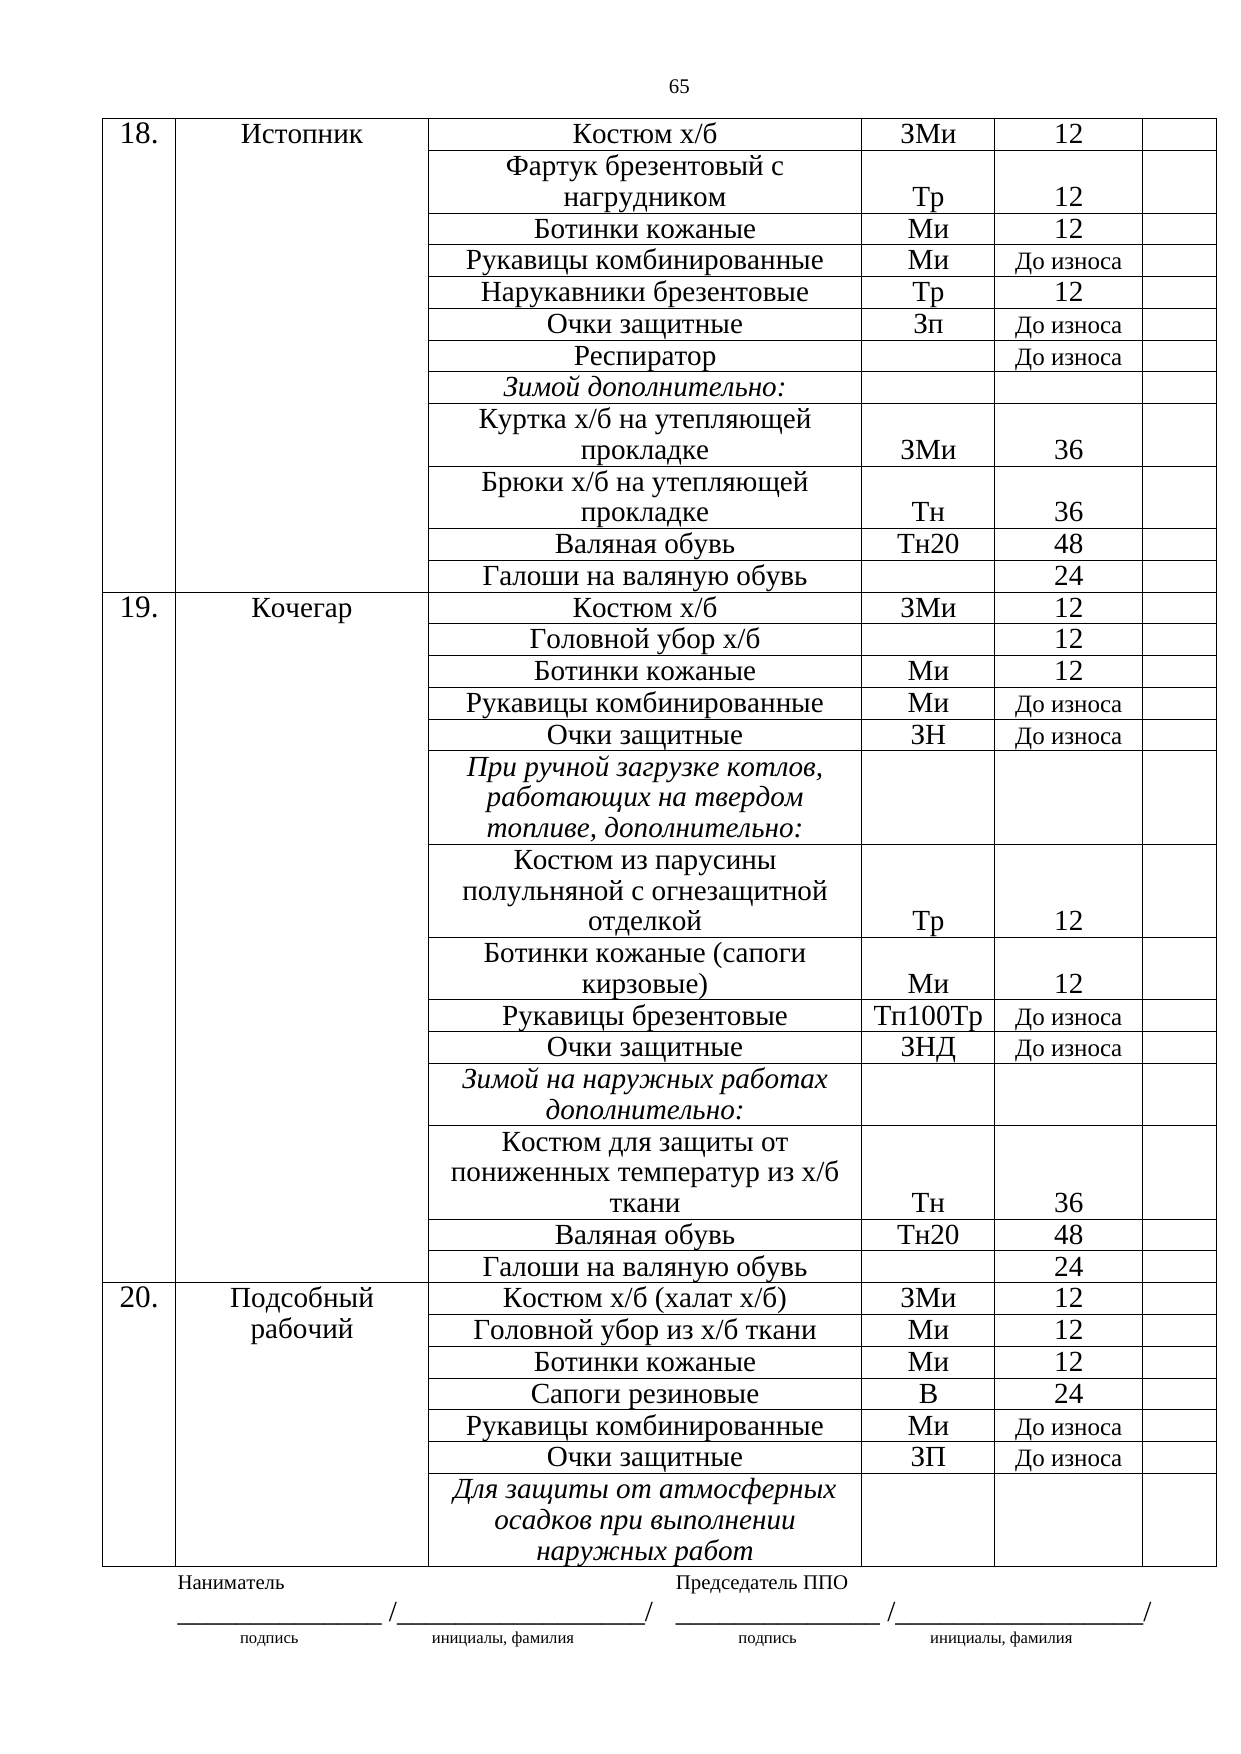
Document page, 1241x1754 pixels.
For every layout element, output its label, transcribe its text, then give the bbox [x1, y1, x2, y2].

table_cell До износа [995, 1442, 1142, 1473]
table_cell 12 [995, 214, 1142, 244]
table_cell При ручной загрузке котлов, работающих на твердом топливе, дополнительно: [429, 751, 861, 844]
table_cell Нарукавники брезентовые [429, 277, 861, 308]
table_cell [429, 1474, 861, 1566]
table_cell Брюки х/б на утепляющей прокладке [429, 467, 861, 528]
table_cell 12 [995, 277, 1142, 308]
table_cell Зимой на наружных работах дополнительно: [429, 1064, 861, 1125]
table_cell Ми [862, 1315, 994, 1346]
table_cell ЗМи [862, 119, 994, 150]
table_cell 19. [103, 593, 175, 1282]
table_cell Валяная обувь [429, 1220, 861, 1250]
table_cell Костюм х/б (халат х/б) [429, 1283, 861, 1314]
table_cell [1143, 1347, 1216, 1377]
table_cell Ми [862, 1347, 994, 1377]
table_cell 48 [995, 529, 1142, 560]
table_cell Ботинки кожаные [429, 656, 861, 687]
table_cell Зимой дополнительно: [429, 372, 861, 403]
table_cell [1143, 245, 1216, 276]
table_cell Фартук брезентовый с нагрудником [429, 151, 861, 212]
table_cell ЗНД [862, 1032, 994, 1063]
table_cell Ми [862, 214, 994, 244]
table_cell 12 [995, 1347, 1142, 1377]
table_cell [995, 1064, 1142, 1125]
table_cell [1143, 1126, 1216, 1219]
table_cell [1143, 1064, 1216, 1125]
table_cell [1143, 845, 1216, 937]
table_cell Тп100Тр [862, 1000, 994, 1031]
table_cell Ботинки кожаные [429, 214, 861, 244]
table_cell 12 [995, 845, 1142, 937]
table_cell [862, 1251, 994, 1282]
table_cell Тн20 [862, 1220, 994, 1250]
table_cell 36 [995, 467, 1142, 528]
table_cell ЗН [862, 720, 994, 750]
table_cell ЗП [862, 1442, 994, 1473]
table_cell Сапоги резиновые [429, 1379, 861, 1409]
table_cell ЗМи [862, 1283, 994, 1314]
table_cell [1143, 529, 1216, 560]
table_cell До износа [995, 688, 1142, 719]
table_cell 12 [995, 1283, 1142, 1314]
table_cell Ботинки кожаные (сапоги кирзовые) [429, 938, 861, 999]
table_cell 12 [995, 151, 1142, 212]
table_cell [1143, 467, 1216, 528]
table_cell [1143, 1220, 1216, 1250]
table_cell До износа [995, 1410, 1142, 1441]
table_cell [1143, 1410, 1216, 1441]
table_cell [862, 372, 994, 403]
table_cell [862, 751, 994, 844]
table_cell До износа [995, 245, 1142, 276]
table_cell До износа [995, 341, 1142, 371]
table_cell [1143, 1379, 1216, 1409]
table_cell [1143, 1251, 1216, 1282]
table_cell Тн [862, 1126, 994, 1219]
table_cell [1143, 720, 1216, 750]
table_cell Галоши на валяную обувь [429, 1251, 861, 1282]
table_cell 12 [995, 624, 1142, 655]
table_cell Рукавицы комбинированные [429, 1410, 861, 1441]
table_cell Головной убор из х/б ткани [429, 1315, 861, 1346]
table_cell 12 [995, 656, 1142, 687]
table_cell Тн20 [862, 529, 994, 560]
table_cell Истопник [176, 119, 428, 592]
table_cell 12 [995, 938, 1142, 999]
table_cell 12 [995, 593, 1142, 623]
table_cell [1143, 561, 1216, 592]
table_cell [1143, 656, 1216, 687]
table_cell Рукавицы брезентовые [429, 1000, 861, 1031]
table_cell Куртка х/б на утепляющей прокладке [429, 404, 861, 466]
table_cell [1143, 688, 1216, 719]
table_cell [862, 341, 994, 371]
table_cell [1143, 593, 1216, 623]
table_cell ЗМи [862, 404, 994, 466]
table_cell Очки защитные [429, 1032, 861, 1063]
table_cell До износа [995, 1000, 1142, 1031]
table_cell 20. [103, 1283, 175, 1566]
table_cell [995, 751, 1142, 844]
table_cell [1143, 1315, 1216, 1346]
table_cell Ми [862, 688, 994, 719]
table_cell Тр [862, 277, 994, 308]
table_cell [1143, 151, 1216, 212]
table_cell Кочегар [176, 593, 428, 1282]
table_cell Очки защитные [429, 720, 861, 750]
table_cell Рукавицы комбинированные [429, 688, 861, 719]
table_cell [1143, 1000, 1216, 1031]
table_cell Галоши на валяную обувь [429, 561, 861, 592]
table_cell [995, 372, 1142, 403]
table_cell [1143, 404, 1216, 466]
table_cell [1143, 372, 1216, 403]
table_cell [862, 1064, 994, 1125]
table_cell [1143, 1032, 1216, 1063]
table_cell 12 [995, 1315, 1142, 1346]
table_cell 36 [995, 1126, 1142, 1219]
table_cell Тр [862, 151, 994, 212]
table_cell 24 [995, 1251, 1142, 1282]
table_cell Ми [862, 1410, 994, 1441]
table_cell Костюм х/б [429, 119, 861, 150]
table_cell [1143, 624, 1216, 655]
table_cell [862, 1474, 994, 1566]
table_cell До износа [995, 309, 1142, 339]
table_cell [1143, 1283, 1216, 1314]
table_cell ЗМи [862, 593, 994, 623]
table_cell [1143, 1442, 1216, 1473]
table_cell [1143, 341, 1216, 371]
table_cell [1143, 938, 1216, 999]
table_cell Зп [862, 309, 994, 339]
table_cell Тр [862, 845, 994, 937]
table_cell 24 [995, 1379, 1142, 1409]
table_cell В [862, 1379, 994, 1409]
table_cell Тн [862, 467, 994, 528]
table_cell Костюм из парусины полульняной с огнезащитной отделкой [429, 845, 861, 937]
table_cell [995, 1474, 1142, 1566]
table_cell [1143, 1474, 1216, 1566]
table_cell [1143, 214, 1216, 244]
table_cell Подсобный рабочий [176, 1283, 428, 1566]
table_cell Головной убор х/б [429, 624, 861, 655]
table_cell Костюм для защиты от пониженных температур из х/б ткани [429, 1126, 861, 1219]
table_cell До износа [995, 1032, 1142, 1063]
table_cell Рукавицы комбинированные [429, 245, 861, 276]
table_cell До износа [995, 720, 1142, 750]
table_cell [1143, 751, 1216, 844]
table_cell Респиратор [429, 341, 861, 371]
table_cell 12 [995, 119, 1142, 150]
table_cell Валяная обувь [429, 529, 861, 560]
table_cell Ботинки кожаные [429, 1347, 861, 1377]
table_cell 36 [995, 404, 1142, 466]
table_cell Очки защитные [429, 309, 861, 339]
table_cell [1143, 119, 1216, 150]
table_cell Костюм х/б [429, 593, 861, 623]
table_cell 18. [103, 119, 175, 592]
table_cell Ми [862, 656, 994, 687]
table_cell 24 [995, 561, 1142, 592]
table_cell Ми [862, 938, 994, 999]
table_cell [862, 624, 994, 655]
table_cell [1143, 277, 1216, 308]
table_cell [862, 561, 994, 592]
table_cell Ми [862, 245, 994, 276]
table_cell [1143, 309, 1216, 339]
table_cell 48 [995, 1220, 1142, 1250]
table_cell Очки защитные [429, 1442, 861, 1473]
